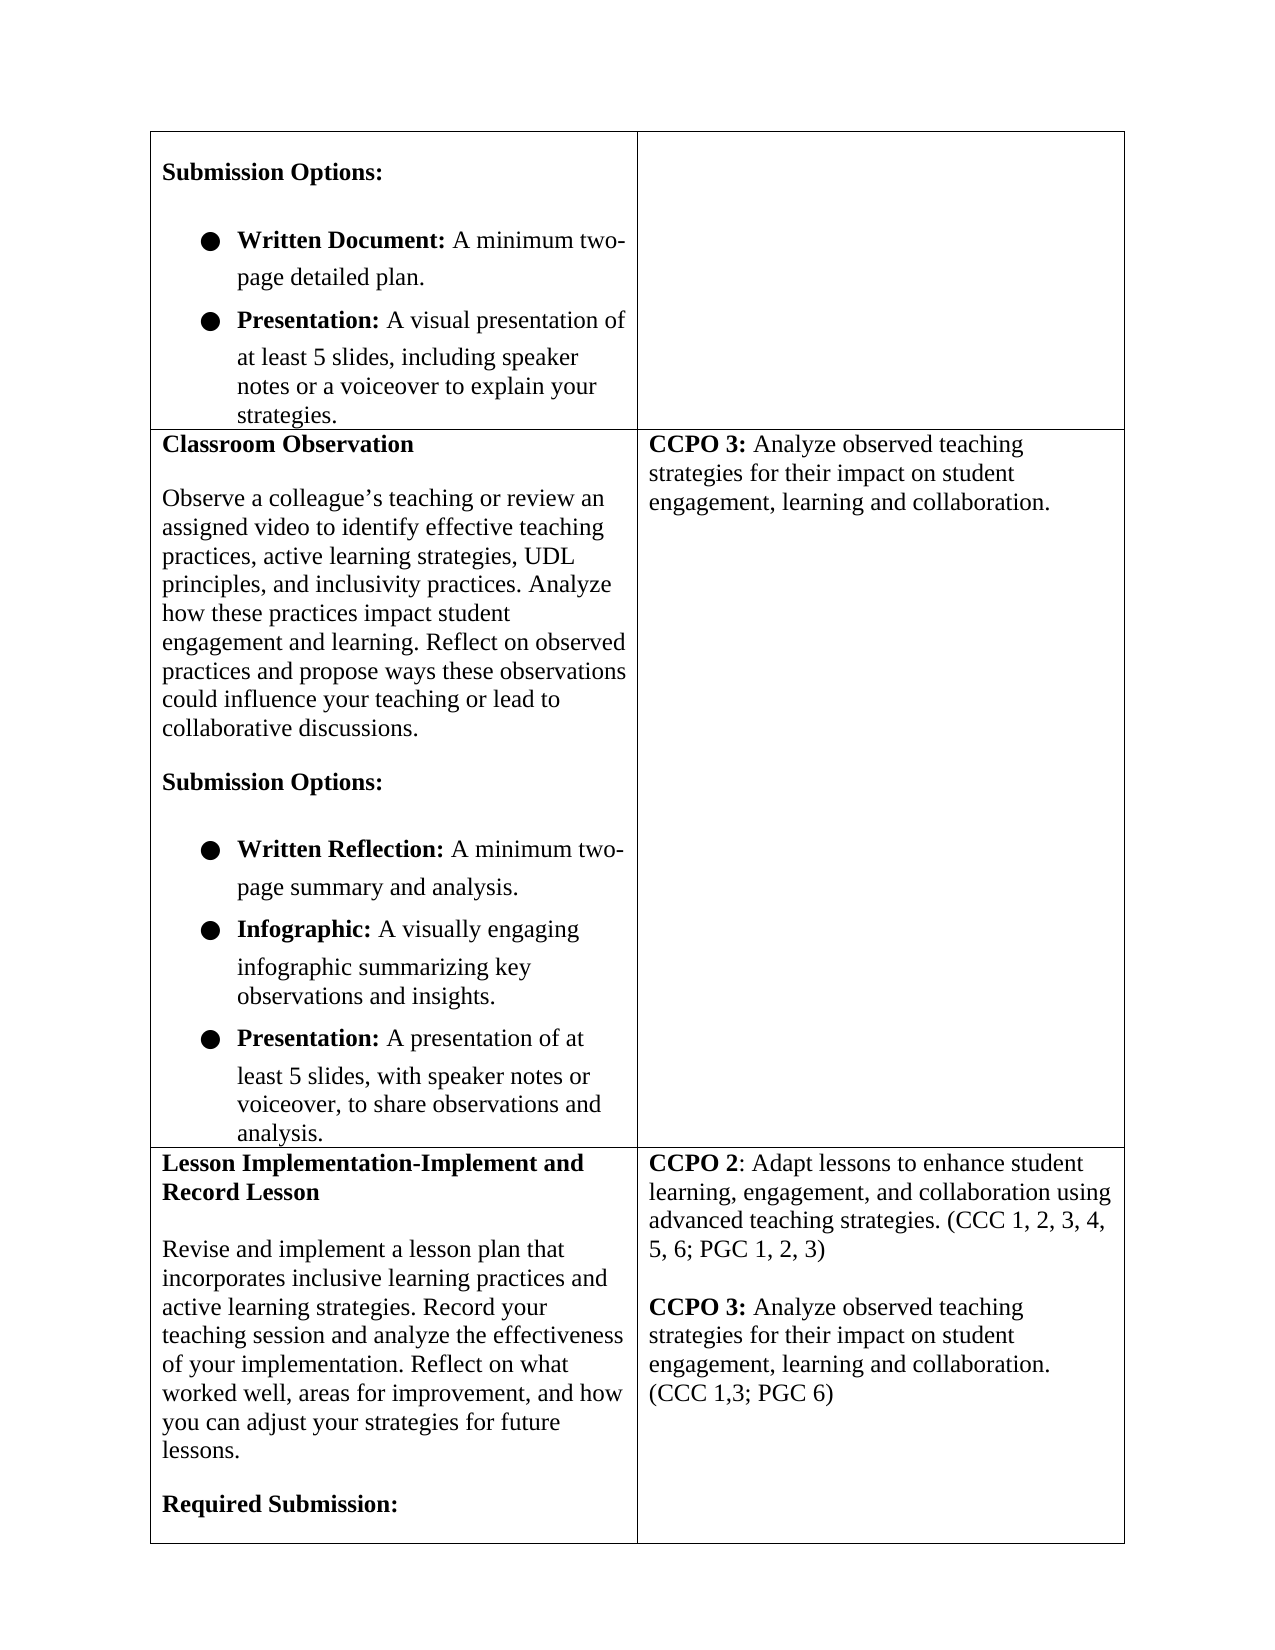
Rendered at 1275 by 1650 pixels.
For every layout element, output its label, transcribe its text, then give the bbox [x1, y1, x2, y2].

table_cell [638, 1148, 1124, 1543]
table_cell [151, 1148, 637, 1543]
table_cell Classroom Observation Observe a colleague’s teaching or review an assigned video to identify effective teaching practices, active learning strategies, UDL principles, and inclusivity practices. Analyze how these practices impact student engagement and learning. Reflect on observed practices and propose ways these observations could influence your teaching or lead to collaborative discussions. Submission Options: Written Reflection: A minimum two-page summary and analysis. Infographic: A visually engaging infographic summarizing key observations and insights. Presentation: A presentation of at least 5 slides, with speaker notes or voiceover, to share observations and analysis. [151, 430, 637, 1147]
table_cell CCPO 3: Analyze observed teaching strategies for their impact on student engagement, learning and collaboration. [638, 430, 1124, 1147]
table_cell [151, 132, 637, 428]
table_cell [638, 132, 1124, 428]
